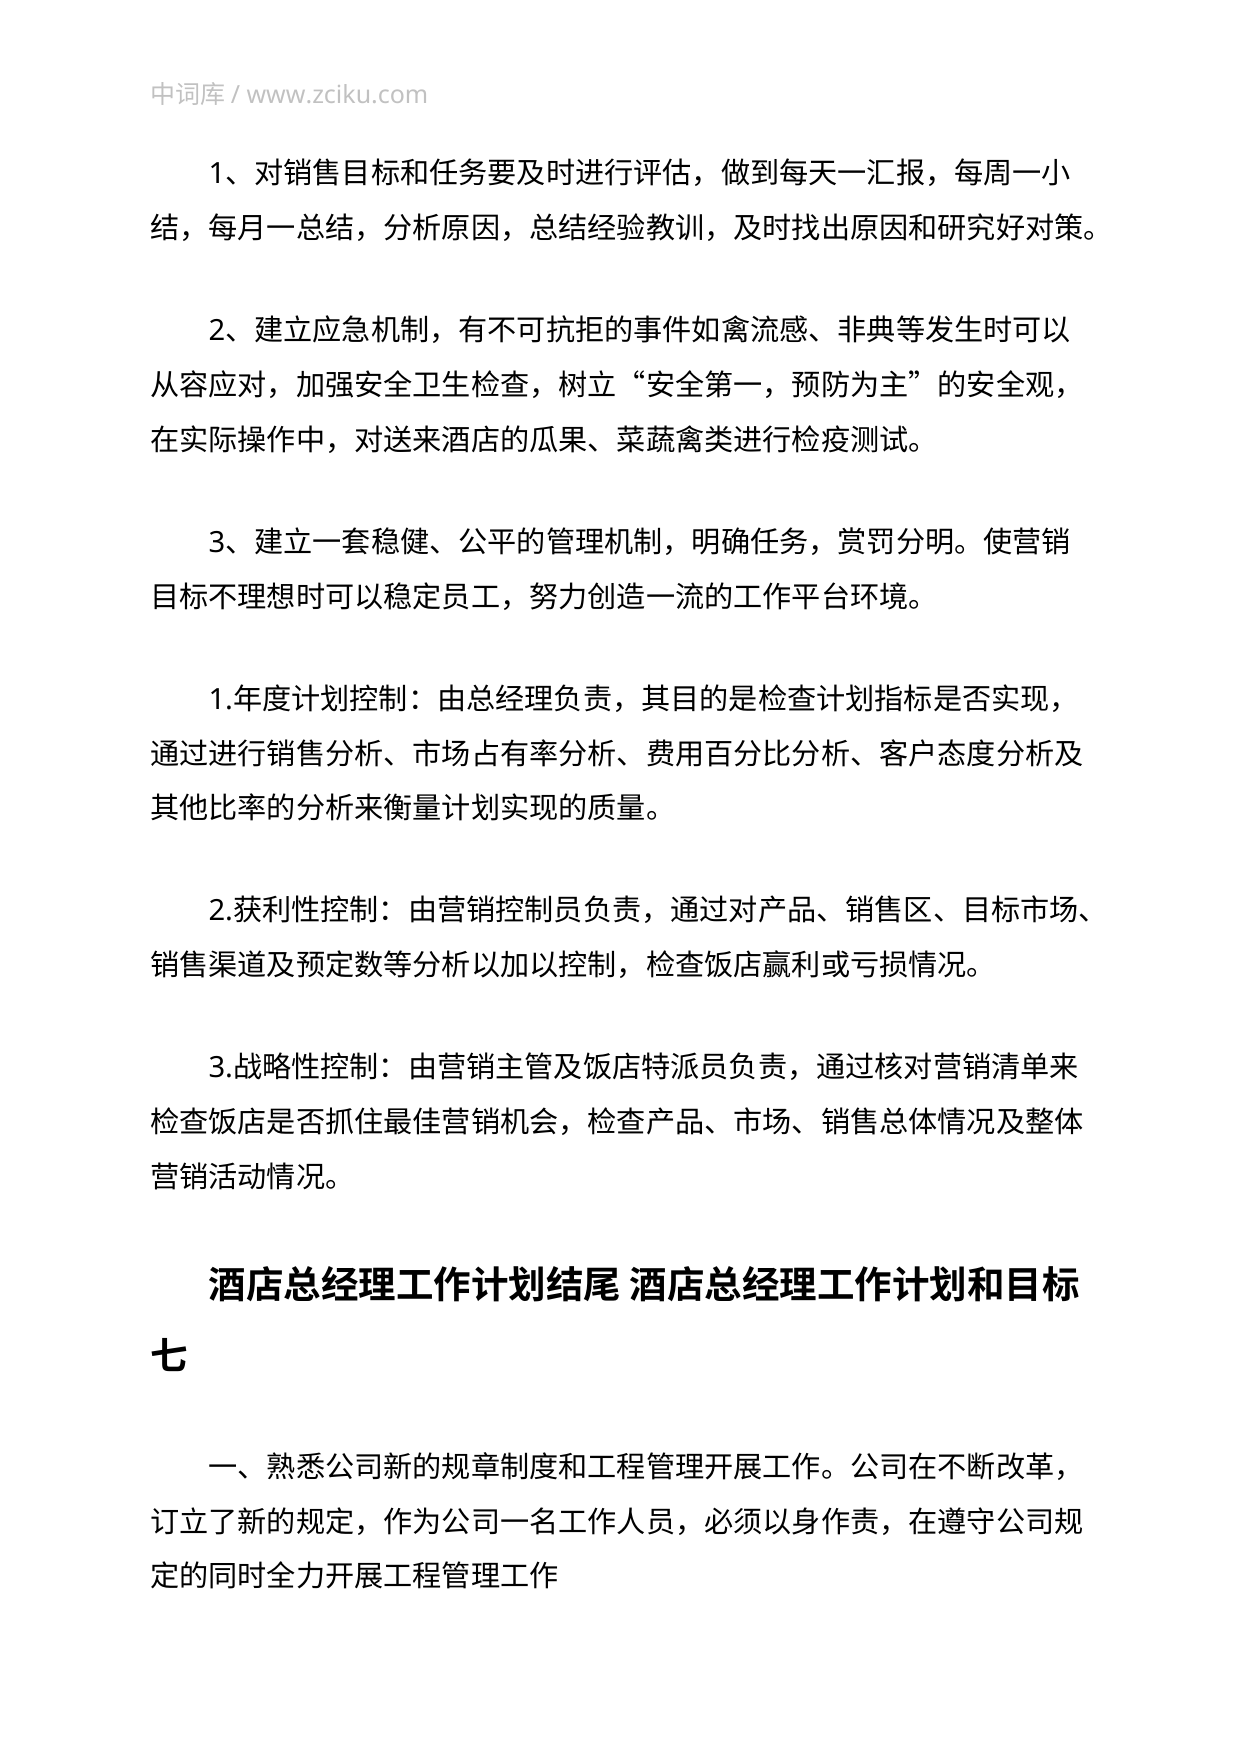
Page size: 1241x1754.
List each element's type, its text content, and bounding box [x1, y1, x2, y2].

text 1.年度计划控制：由总经理负责，其目的是检查计划指标是否实现，通过进行销售分析、市场占有率分析、费用百分比分析、客户态度分析及其他比率的分析来衡量计划实现的质量。 [150, 675, 1090, 827]
text 2、建立应急机制，有不可抗拒的事件如禽流感、非典等发生时可以从容应对，加强安全卫生检查，树立“安全第一，预防为主”的安全观，在实际操作中，对送来酒店的瓜果、菜蔬禽类进行检疫测试。 [150, 307, 1090, 459]
text 酒店总经理工作计划结尾 酒店总经理工作计划和目标七 [150, 1255, 1090, 1380]
text 3.战略性控制：由营销主管及饭店特派员负责，通过核对营销清单来检查饭店是否抓住最佳营销机会，检查产品、市场、销售总体情况及整体营销活动情况。 [150, 1044, 1090, 1196]
text 3、建立一套稳健、公平的管理机制，明确任务，赏罚分明。使营销目标不理想时可以稳定员工，努力创造一流的工作平台环境。 [150, 518, 1090, 616]
text 2.获利性控制：由营销控制员负责，通过对产品、销售区、目标市场、销售渠道及预定数等分析以加以控制，检查饭店赢利或亏损情况。 [150, 887, 1090, 984]
text 1、对销售目标和任务要及时进行评估，做到每天一汇报，每周一小结，每月一总结，分析原因，总结经验教训，及时找出原因和研究好对策。 [150, 150, 1090, 247]
text 一、熟悉公司新的规章制度和工程管理开展工作。公司在不断改革，订立了新的规定，作为公司一名工作人员，必须以身作责，在遵守公司规定的同时全力开展工程管理工作 [150, 1443, 1090, 1595]
